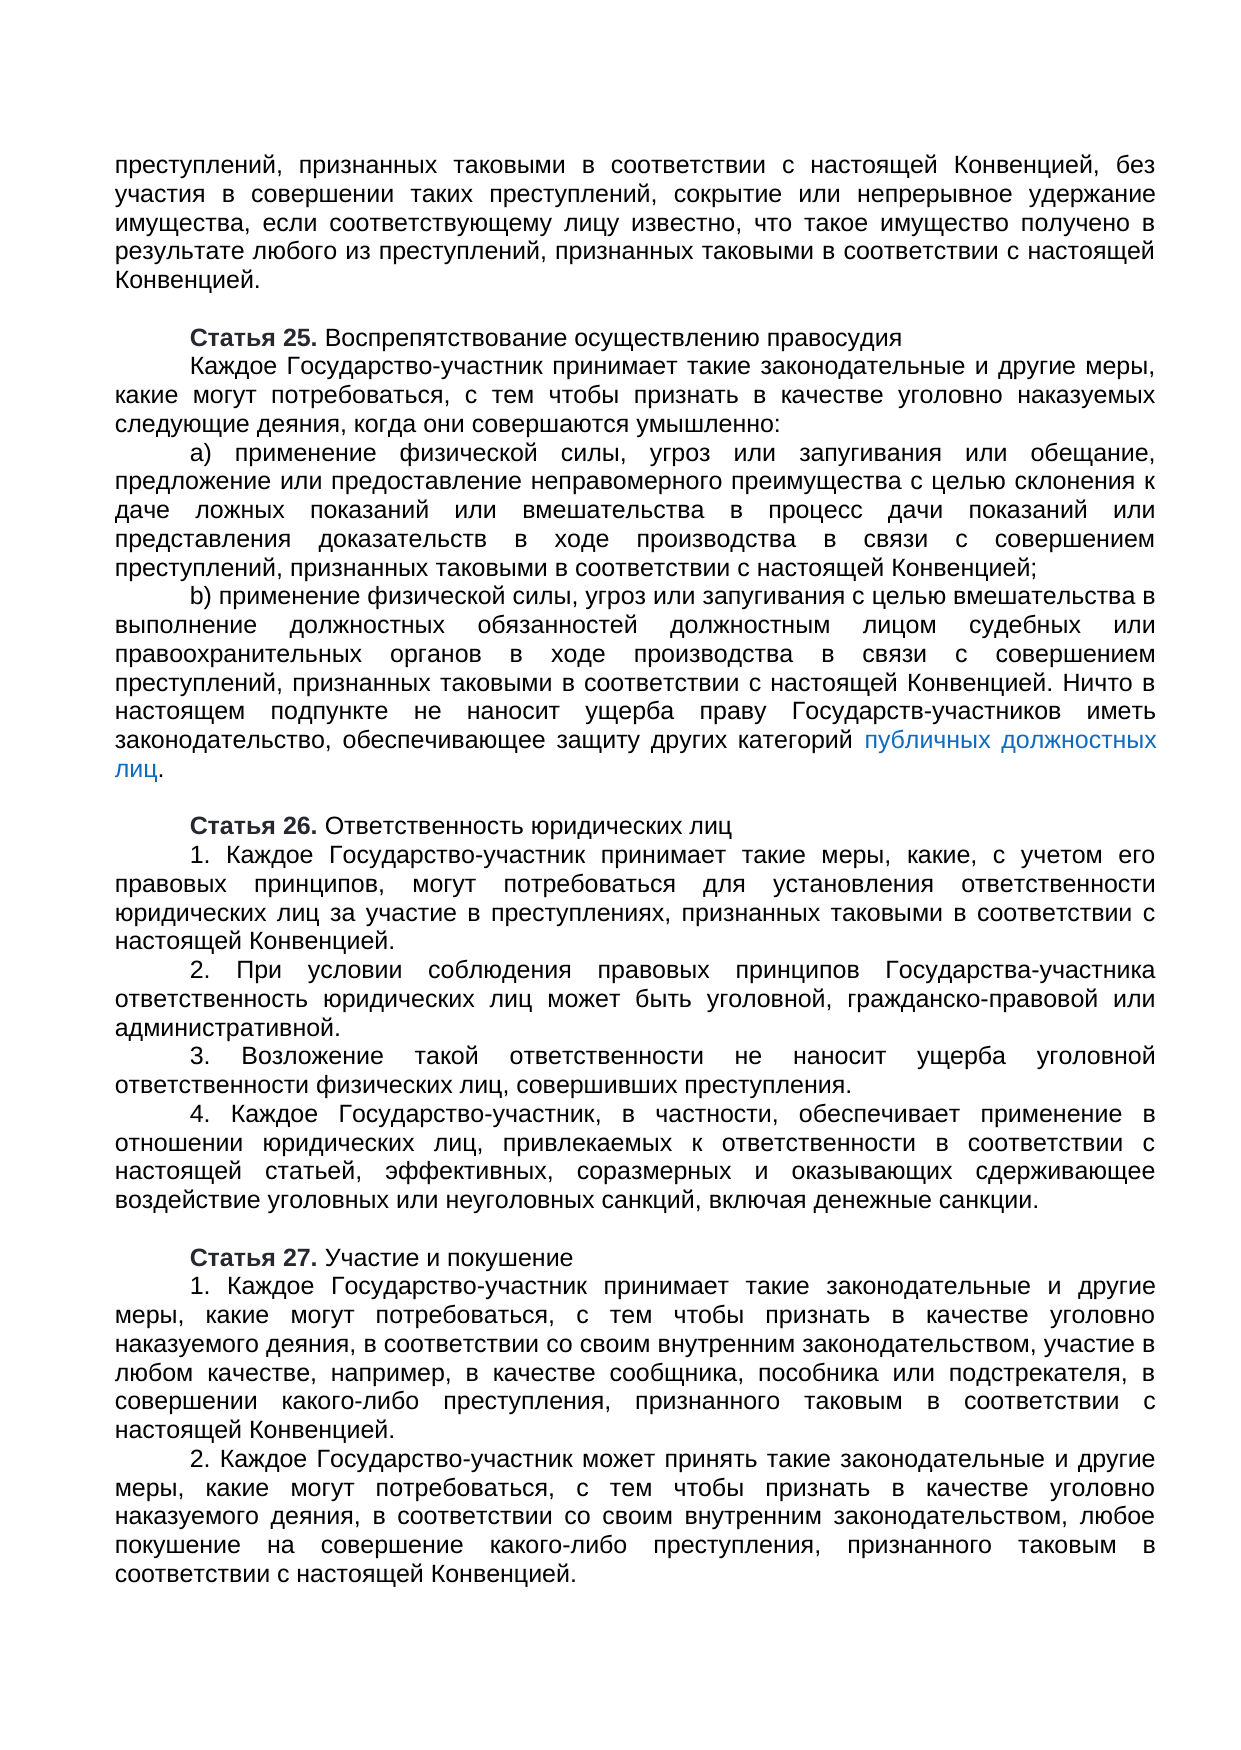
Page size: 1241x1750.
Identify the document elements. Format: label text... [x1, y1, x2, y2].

text 3. Возложение такой ответственности не наносит ущерба уголовной ответственности физических лиц, совершивших преступления. [114, 1041, 1157, 1099]
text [114, 150, 1157, 294]
text Статья 26. Ответственность юридических лиц [189, 811, 1157, 840]
text 2. Каждое Государство-участник может принять такие законодательные и другие меры, какие могут потребоваться, с тем чтобы признать в качестве уголовно наказуемого деяния, в соответствии со своим внутренним законодательством, любое покушение на совершение какого-либо преступления, признанного таковым в соответствии с настоящей Конвенцией. [114, 1444, 1157, 1587]
text 1. Каждое Государство-участник принимает такие меры, какие, с учетом его правовых принципов, могут потребоваться для установления ответственности юридических лиц за участие в преступлениях, признанных таковыми в соответствии с настоящей Конвенцией. [114, 840, 1157, 955]
text а) применение физической силы, угроз или запугивания или обещание, предложение или предоставление неправомерного преимущества с целью склонения к даче ложных показаний или вмешательства в процесс дачи показаний или представления доказательств в ходе производства в связи с совершением преступлений, признанных таковыми в соответствии с настоящей Конвенцией; [114, 437, 1157, 581]
text Статья 27. Участие и покушение [114, 1242, 1157, 1271]
text Каждое Государство-участник принимает такие законодательные и другие меры, какие могут потребоваться, с тем чтобы признать в качестве уголовно наказуемых следующие деяния, когда они совершаются умышленно: [114, 351, 1157, 437]
text 2. При условии соблюдения правовых принципов Государства-участника ответственность юридических лиц может быть уголовной, гражданско-правовой или административной. [114, 955, 1157, 1041]
text Статья 25. Воспрепятствование осуществлению правосудия [189, 322, 1157, 351]
text 4. Каждое Государство-участник, в частности, обеспечивает применение в отношении юридических лиц, привлекаемых к ответственности в соответствии с настоящей статьей, эффективных, соразмерных и оказывающих сдерживающее воздействие уголовных или неуголовных санкций, включая денежные санкции. [114, 1099, 1157, 1214]
text 1. Каждое Государство-участник принимает такие законодательные и другие меры, какие могут потребоваться, с тем чтобы признать в качестве уголовно наказуемого деяния, в соответствии со своим внутренним законодательством, участие в любом качестве, например, в качестве сообщника, пособника или подстрекателя, в совершении какого-либо преступления, признанного таковым в соответствии с настоящей Конвенцией. [114, 1271, 1157, 1444]
text b) применение физической силы, угроз или запугивания с целью вмешательства в выполнение должностных обязанностей должностным лицом судебных или правоохранительных органов в ходе производства в связи с совершением преступлений, признанных таковыми в соответствии с настоящей Конвенцией. Ничто в настоящем подпункте не наносит ущерба праву Государств-участников иметь законодательство, обеспечивающее защиту других категорий публичных должностных лиц. [114, 581, 1157, 782]
